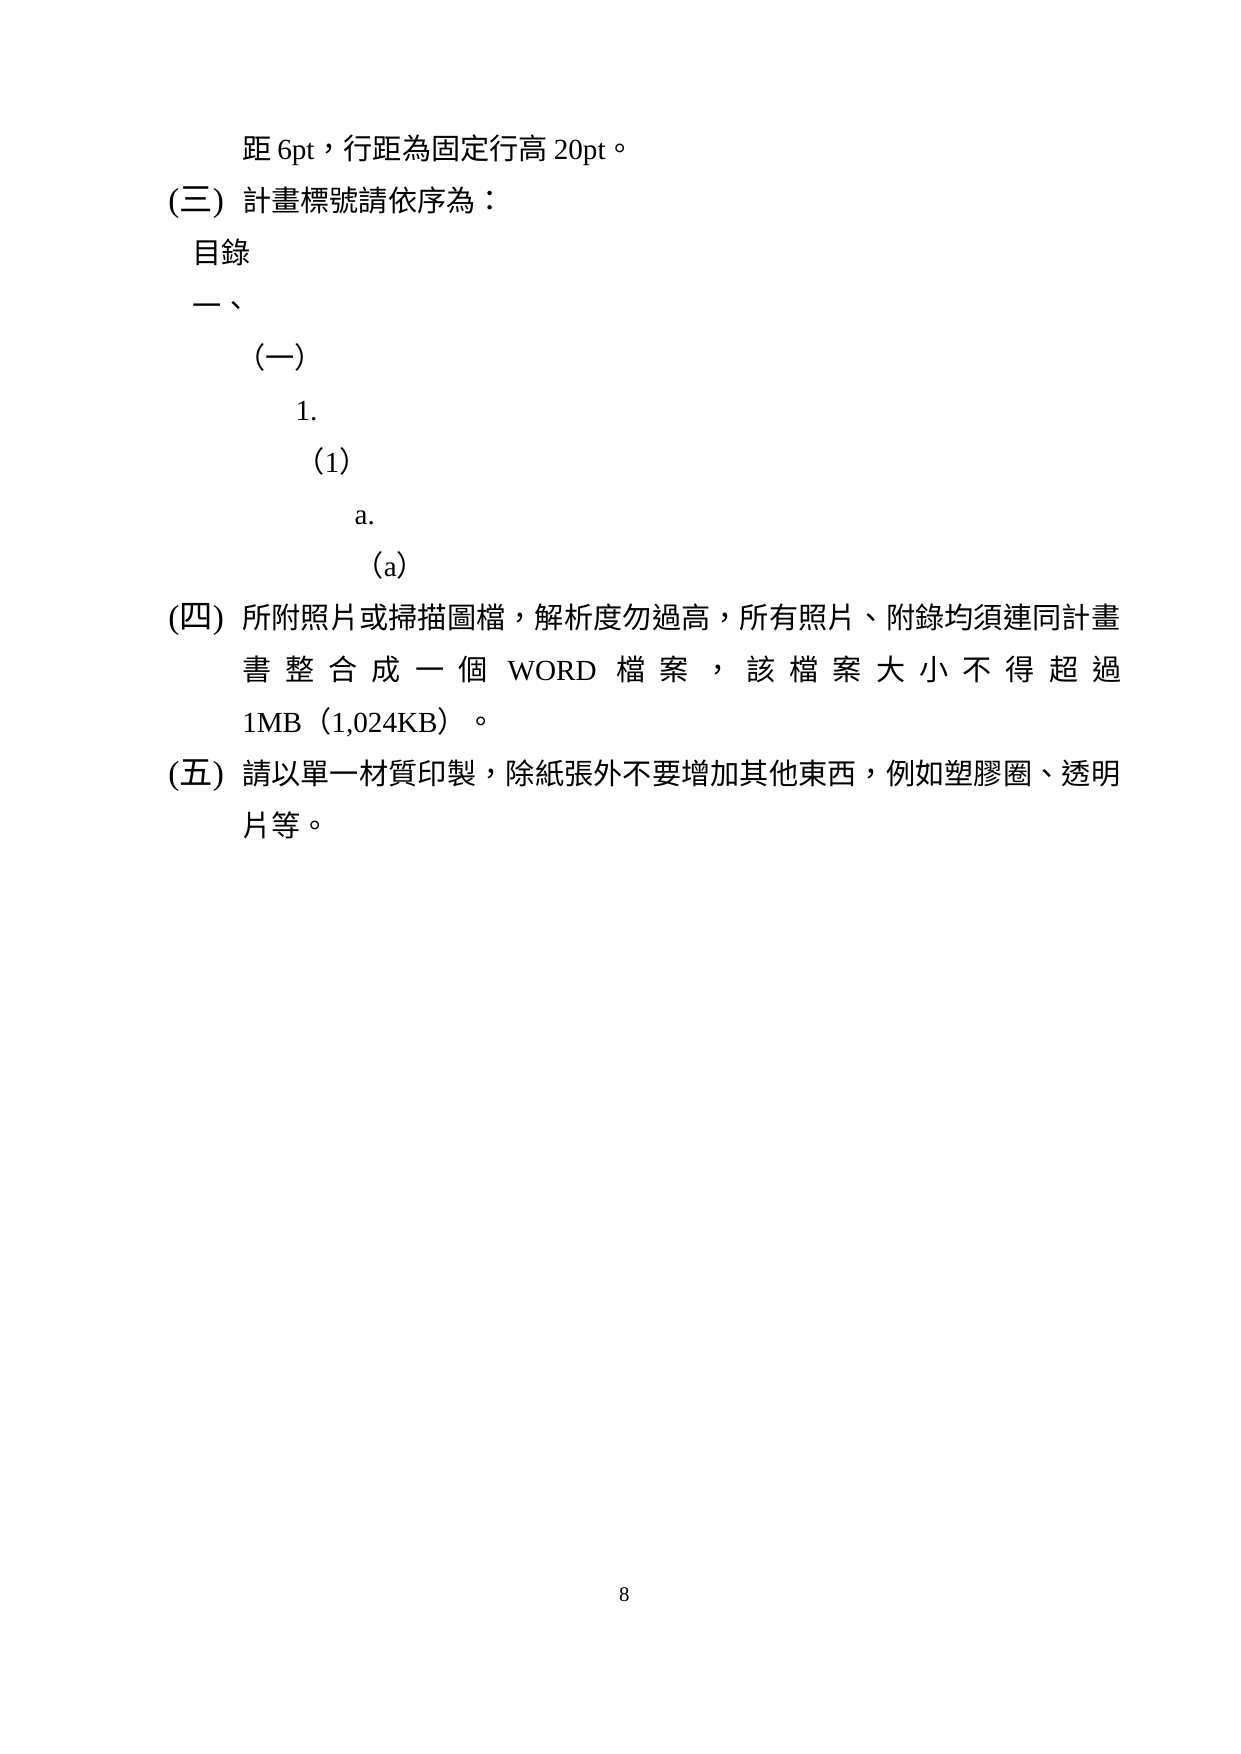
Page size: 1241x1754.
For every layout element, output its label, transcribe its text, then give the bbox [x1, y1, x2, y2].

text a. [176, 483, 1122, 535]
list 所附照片或掃描圖檔，解析度勿過高，所有照片、附錄均須連同計畫書整合成一個WORD檔案，該檔案大小不得超過1MB（1,024KB）。 [168, 587, 1122, 743]
text 1. [176, 378, 1122, 431]
text （a） [176, 535, 1122, 587]
list 計畫標號請依序為： [168, 170, 1122, 222]
list 請以單一材質印製，除紙張外不要增加其他東西，例如塑膠圈、透明片等。 [168, 743, 1122, 847]
text （1） [176, 431, 1122, 483]
text （一） [176, 326, 1122, 378]
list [168, 118, 1122, 170]
text 一、 [192, 274, 1122, 326]
text 目錄 [192, 222, 1122, 274]
